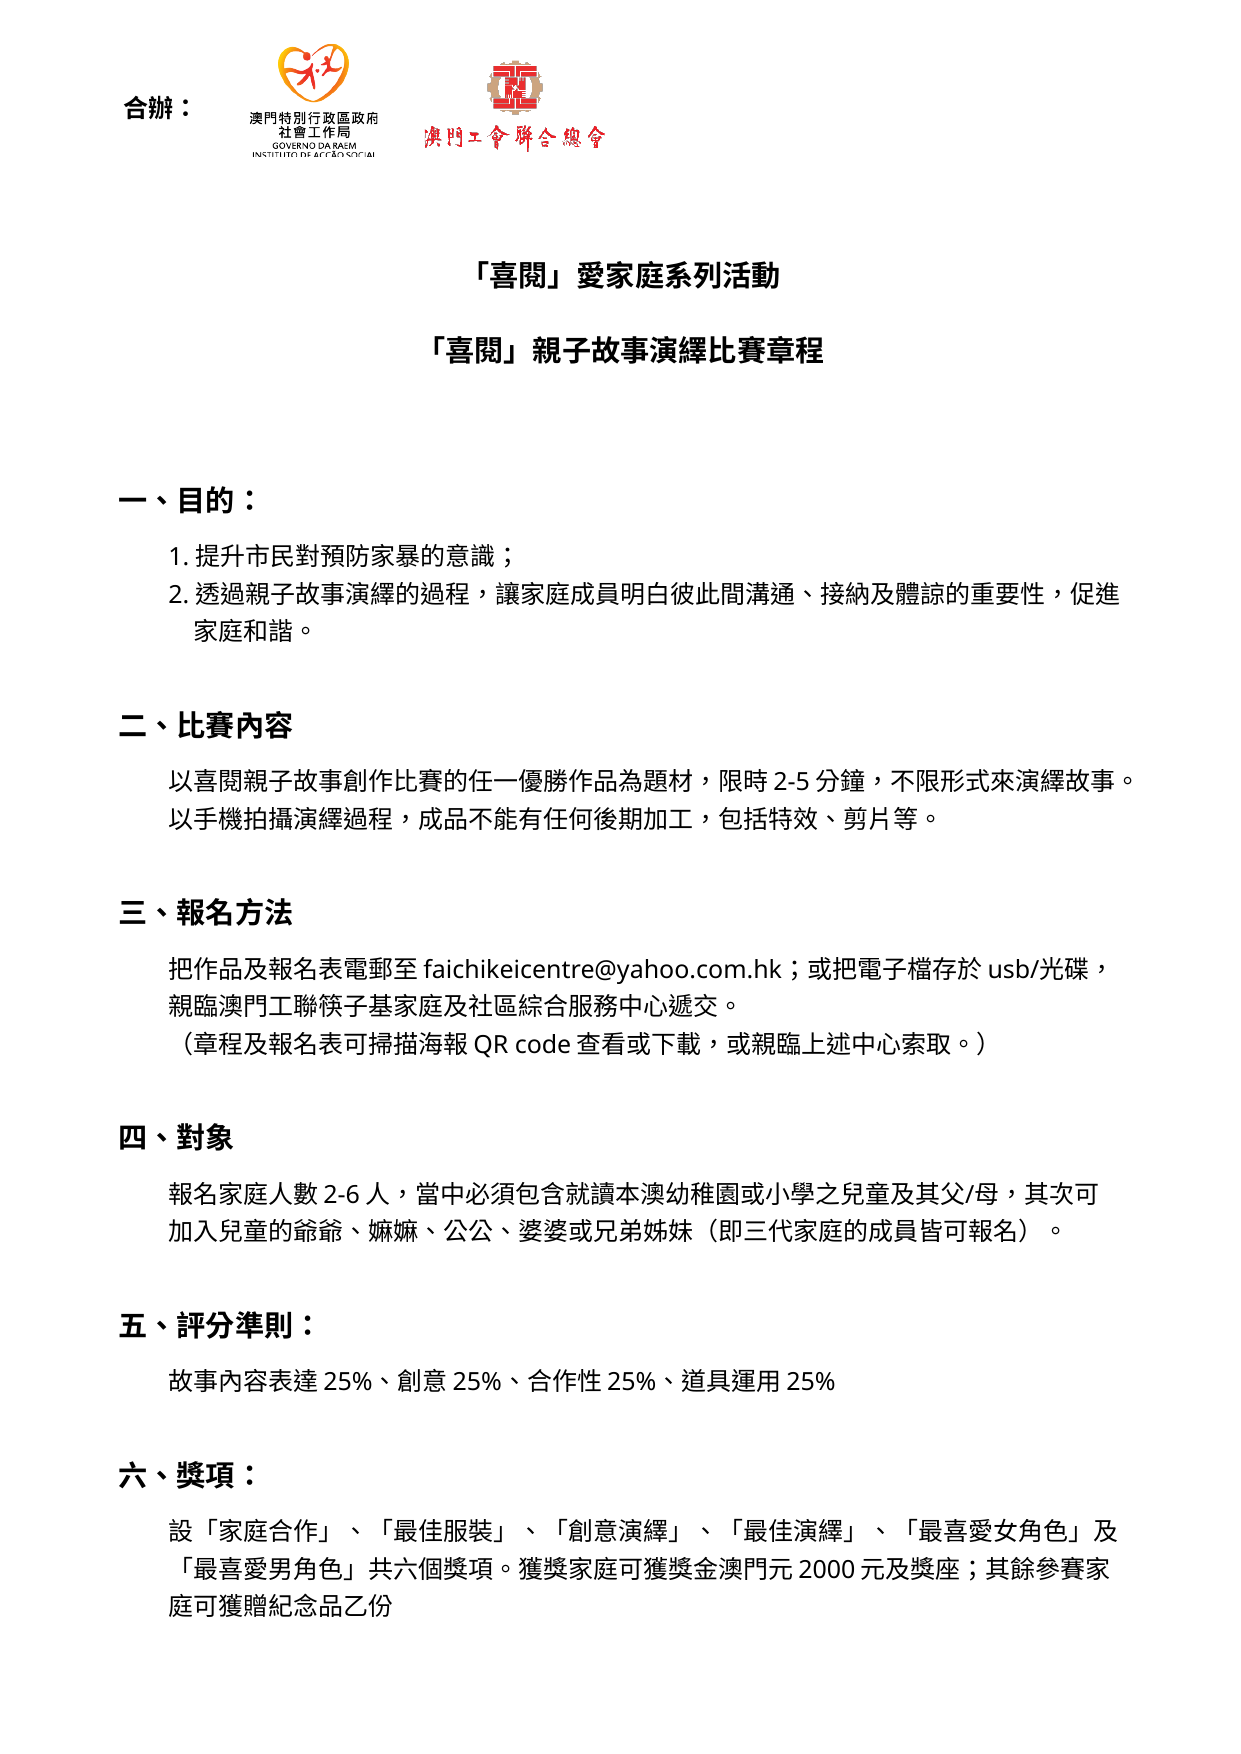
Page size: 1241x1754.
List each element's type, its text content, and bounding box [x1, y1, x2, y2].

text 六、獎項： [118, 1436, 1122, 1511]
text 三、報名方法 [118, 874, 1122, 949]
text 二、比賽內容 [118, 686, 1122, 761]
text 「喜閱」愛家庭系列活動 [118, 236, 1122, 311]
text 四、對象 [118, 1099, 1122, 1174]
text 2. 透過親子故事演繹的過程，讓家庭成員明白彼此間溝通、接納及體諒的重要性，促進家庭和諧。 [168, 574, 1122, 649]
text 把作品及報名表電郵至faichikeicentre@yahoo.com.hk；或把電子檔存於usb/光碟，親臨澳門工聯筷子基家庭及社區綜合服務中心遞交。 [168, 949, 1122, 1024]
text 設「家庭合作」、「最佳服裝」、「創意演繹」、「最佳演繹」、「最喜愛女角色」及「最喜愛男角色」共六個獎項。獲獎家庭可獲獎金澳門元2000元及獎座；其餘參賽家庭可獲贈紀念品乙份 [168, 1511, 1122, 1624]
text 五、評分準則： [118, 1286, 1122, 1361]
text （章程及報名表可掃描海報QR code查看或下載，或親臨上述中心索取。） [168, 1024, 1122, 1061]
picture [249, 43, 377, 157]
text 報名家庭人數2-6人，當中必須包含就讀本澳幼稚園或小學之兒童及其父/母，其次可加入兒童的爺爺、嫲嫲、公公、婆婆或兄弟姊妹（即三代家庭的成員皆可報名）。 [168, 1174, 1122, 1249]
text 1. 提升市民對預防家暴的意識； [168, 536, 1122, 574]
text 「喜閱」親子故事演繹比賽章程 [118, 311, 1122, 386]
text 一、目的： [118, 461, 1122, 536]
picture [423, 60, 605, 151]
text 故事內容表達25%、創意25%、合作性25%、道具運用25% [168, 1361, 1122, 1399]
text 以喜閱親子故事創作比賽的任一優勝作品為題材，限時2-5分鐘，不限形式來演繹故事。以手機拍攝演繹過程，成品不能有任何後期加工，包括特效、剪片等。 [168, 761, 1122, 836]
